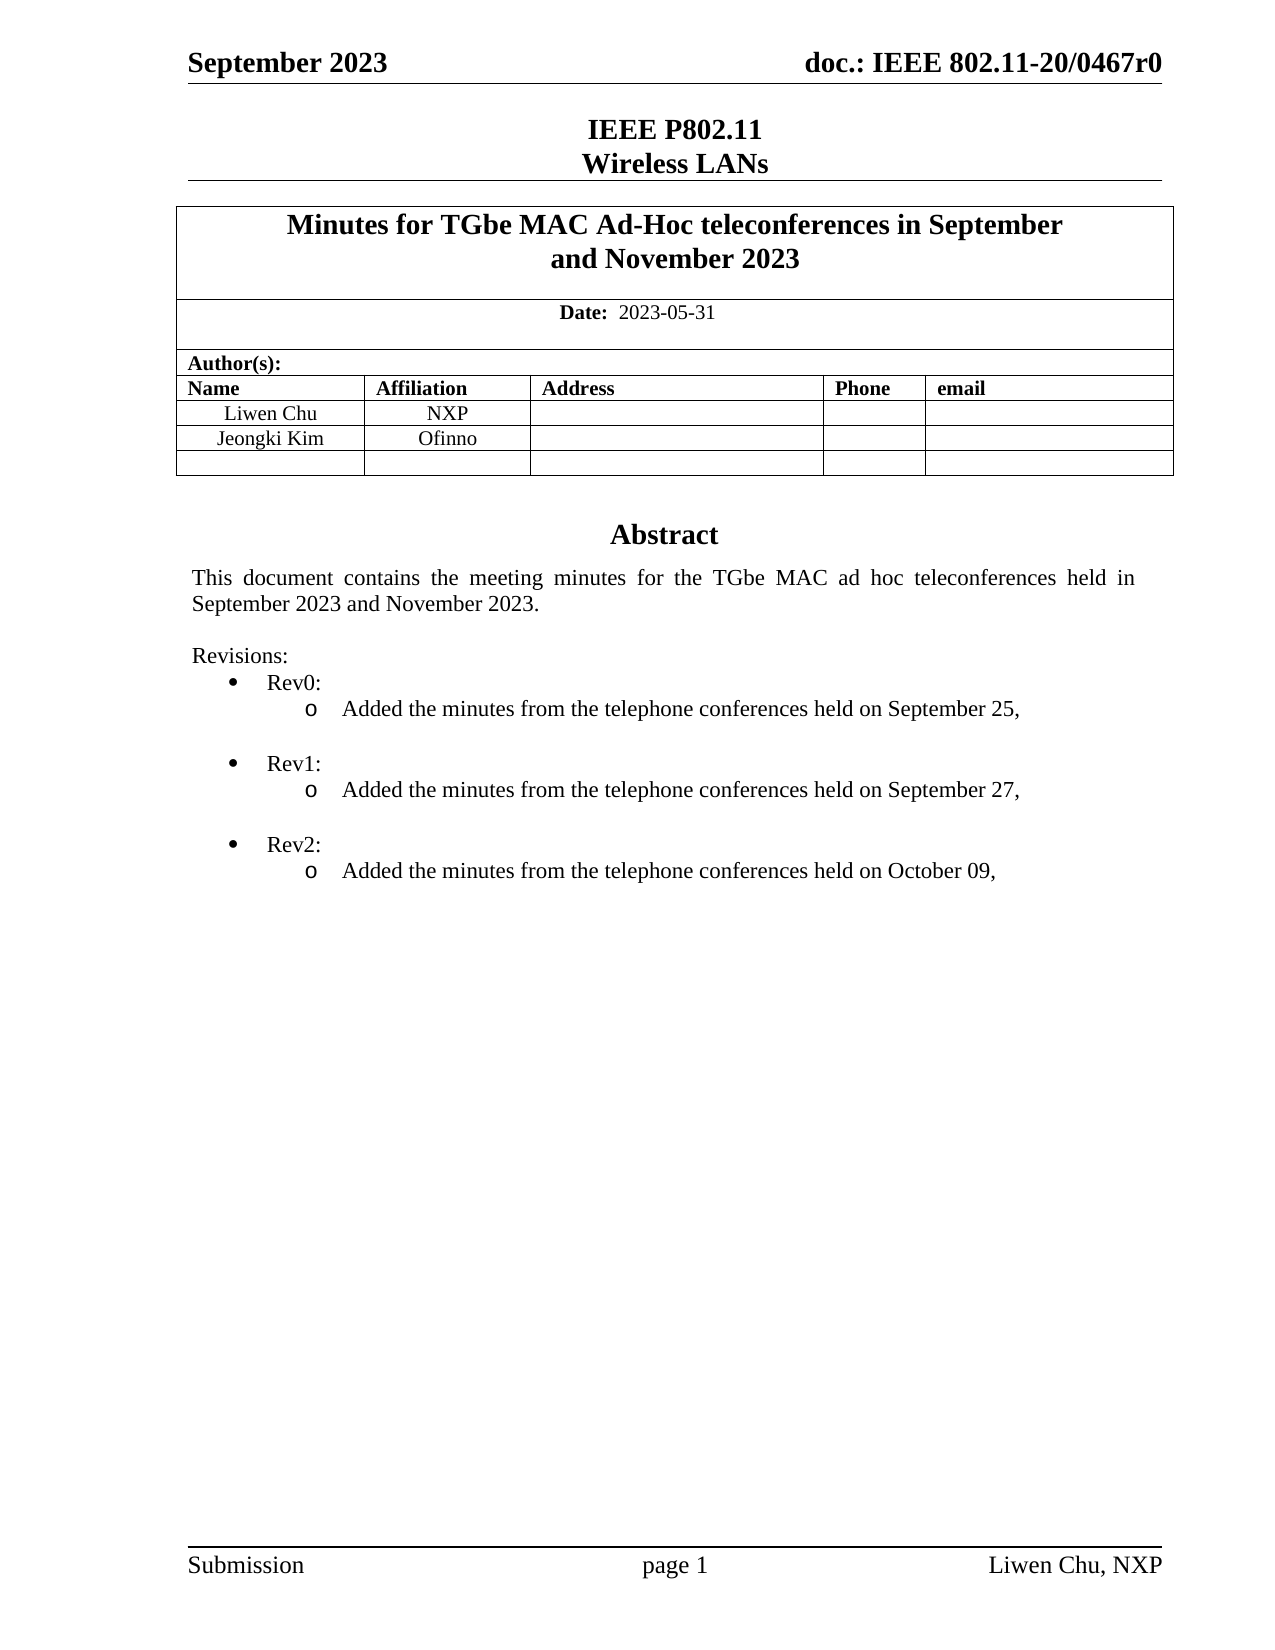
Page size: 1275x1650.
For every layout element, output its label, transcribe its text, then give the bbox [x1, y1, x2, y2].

table_header Minutes for TGbe MAC Ad-Hoc teleconferences in September and November 2023 [177, 207, 1173, 299]
table_cell [531, 401, 823, 425]
table_cell Liwen Chu [177, 401, 364, 425]
table_cell Date: 2023-05-31 [177, 300, 1173, 349]
table_cell Jeongki Kim [177, 426, 364, 450]
table_cell Author(s): [177, 350, 1173, 374]
table_cell Ofinno [365, 426, 530, 450]
table_cell NXP [365, 401, 530, 425]
table_cell [824, 451, 925, 475]
table_cell Address [531, 376, 823, 399]
table_cell Name [177, 376, 364, 399]
table_cell [531, 426, 823, 450]
table_cell [824, 401, 925, 425]
table_cell Phone [824, 376, 925, 399]
table_cell [926, 401, 1173, 425]
text IEEE P802.11 Wireless LANs [187, 112, 1162, 181]
table_cell [926, 426, 1173, 450]
table_cell email [926, 376, 1173, 399]
table_cell [177, 451, 364, 475]
table_cell [365, 451, 530, 475]
table_cell Affiliation [365, 376, 530, 399]
table_cell [926, 451, 1173, 475]
table_cell [824, 426, 925, 450]
table_cell [531, 451, 823, 475]
